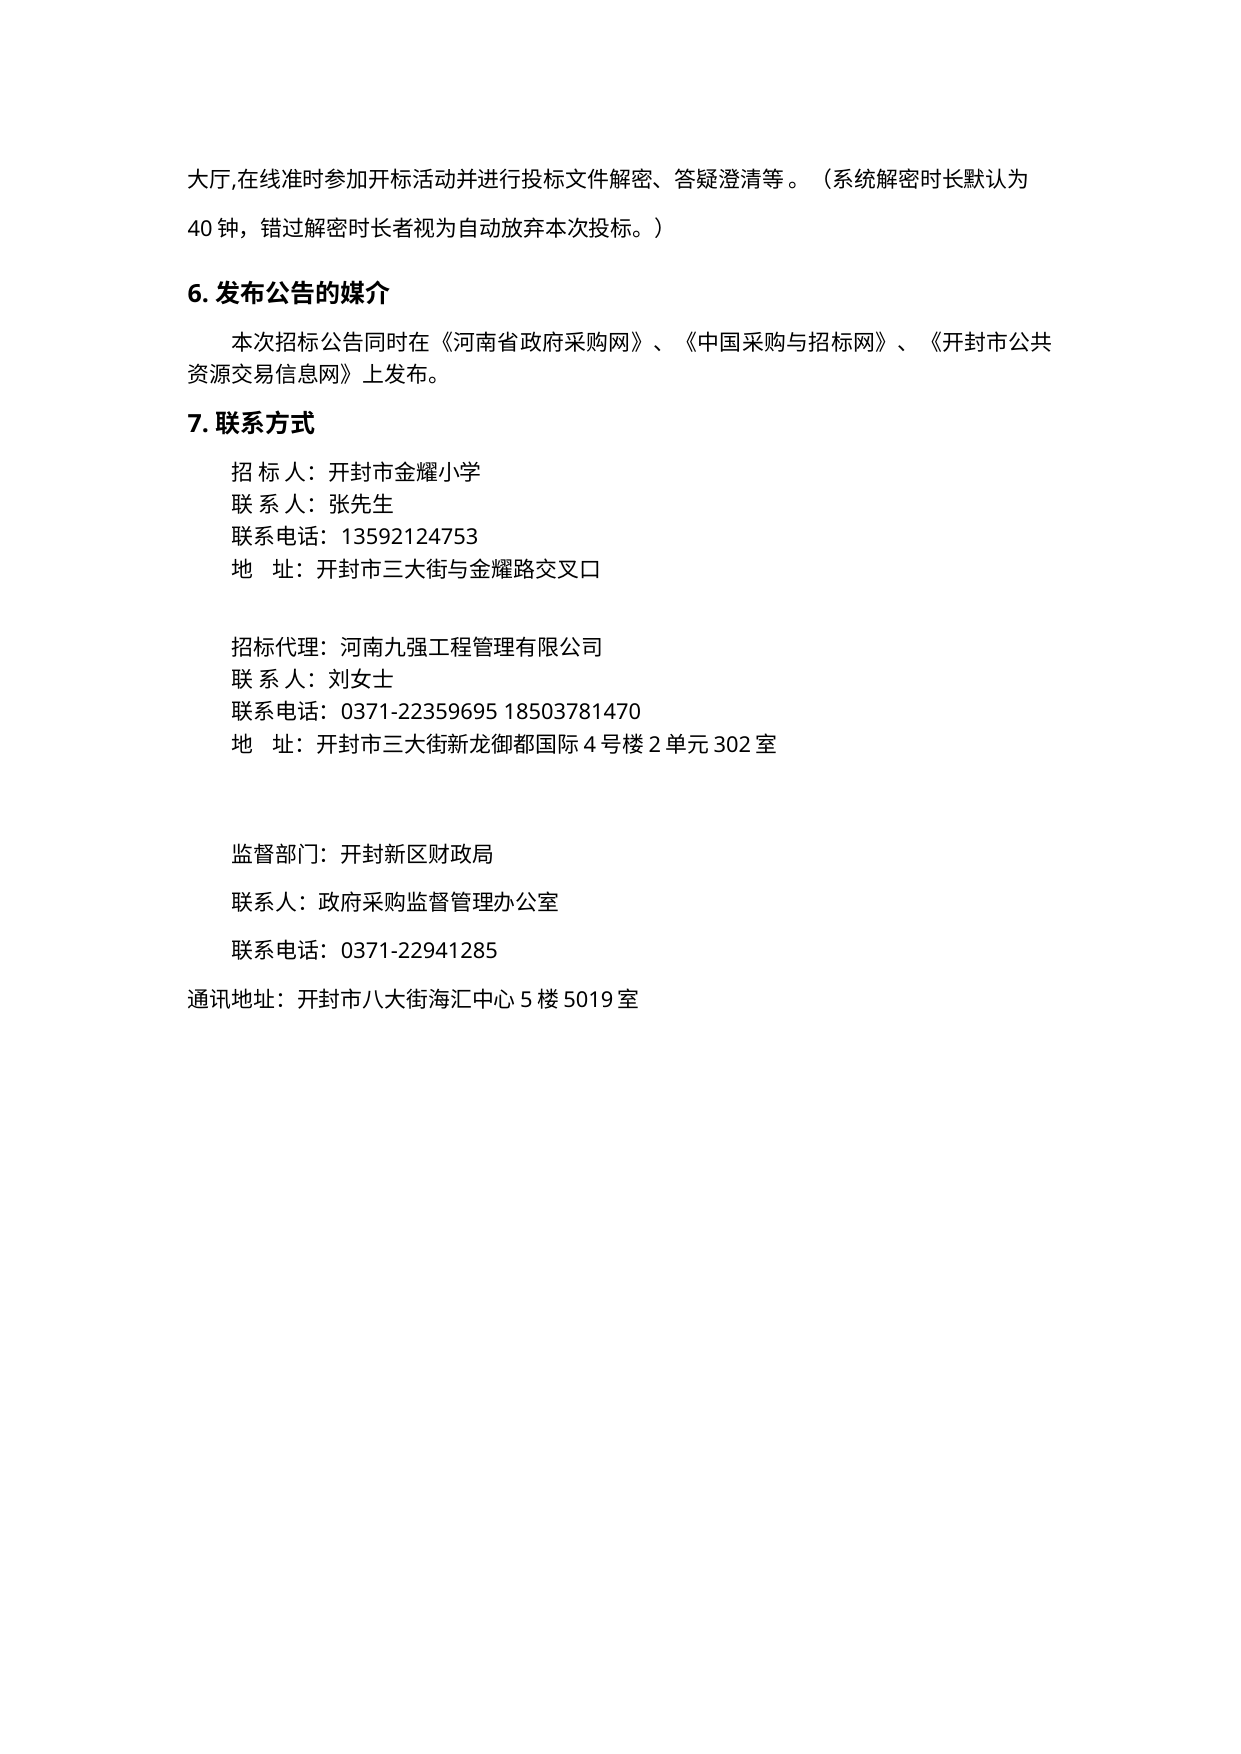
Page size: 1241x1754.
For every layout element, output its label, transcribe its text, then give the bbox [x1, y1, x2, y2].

text 监督部门：开封新区财政局 [187, 837, 1053, 869]
list 联系方式 [187, 389, 1053, 454]
text 通讯地址：开封市八大街海汇中心5楼5019室 [187, 982, 1053, 1014]
text 招 标 人：开封市金耀小学 [187, 454, 1053, 487]
text 本次招标公告同时在《河南省政府采购网》、《中国采购与招标网》、《开封市公共资源交易信息网》上发布。 [187, 324, 1053, 389]
text 联 系 人：刘女士 [187, 662, 1053, 694]
text 地 址：开封市三大街新龙御都国际4号楼2单元302室 [187, 727, 583, 759]
text 联 系 人：张先生 [187, 487, 1053, 519]
text 地 址：开封市三大街与金耀路交叉口 [187, 552, 1053, 584]
text 招标代理：河南九强工程管理有限公司 [187, 629, 1053, 662]
text 地 址：开封市三大街新龙御都国际4号楼2单元302室 [755, 727, 1053, 759]
text 联系人：政府采购监督管理办公室 [187, 885, 1053, 917]
text 联系电话：13592124753 [187, 519, 1053, 552]
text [187, 162, 1053, 243]
list 发布公告的媒介 [187, 259, 1053, 324]
text 联系电话：0371-22941285 [187, 933, 1053, 966]
text 联系电话：0371-22359695 18503781470 [187, 694, 1053, 727]
